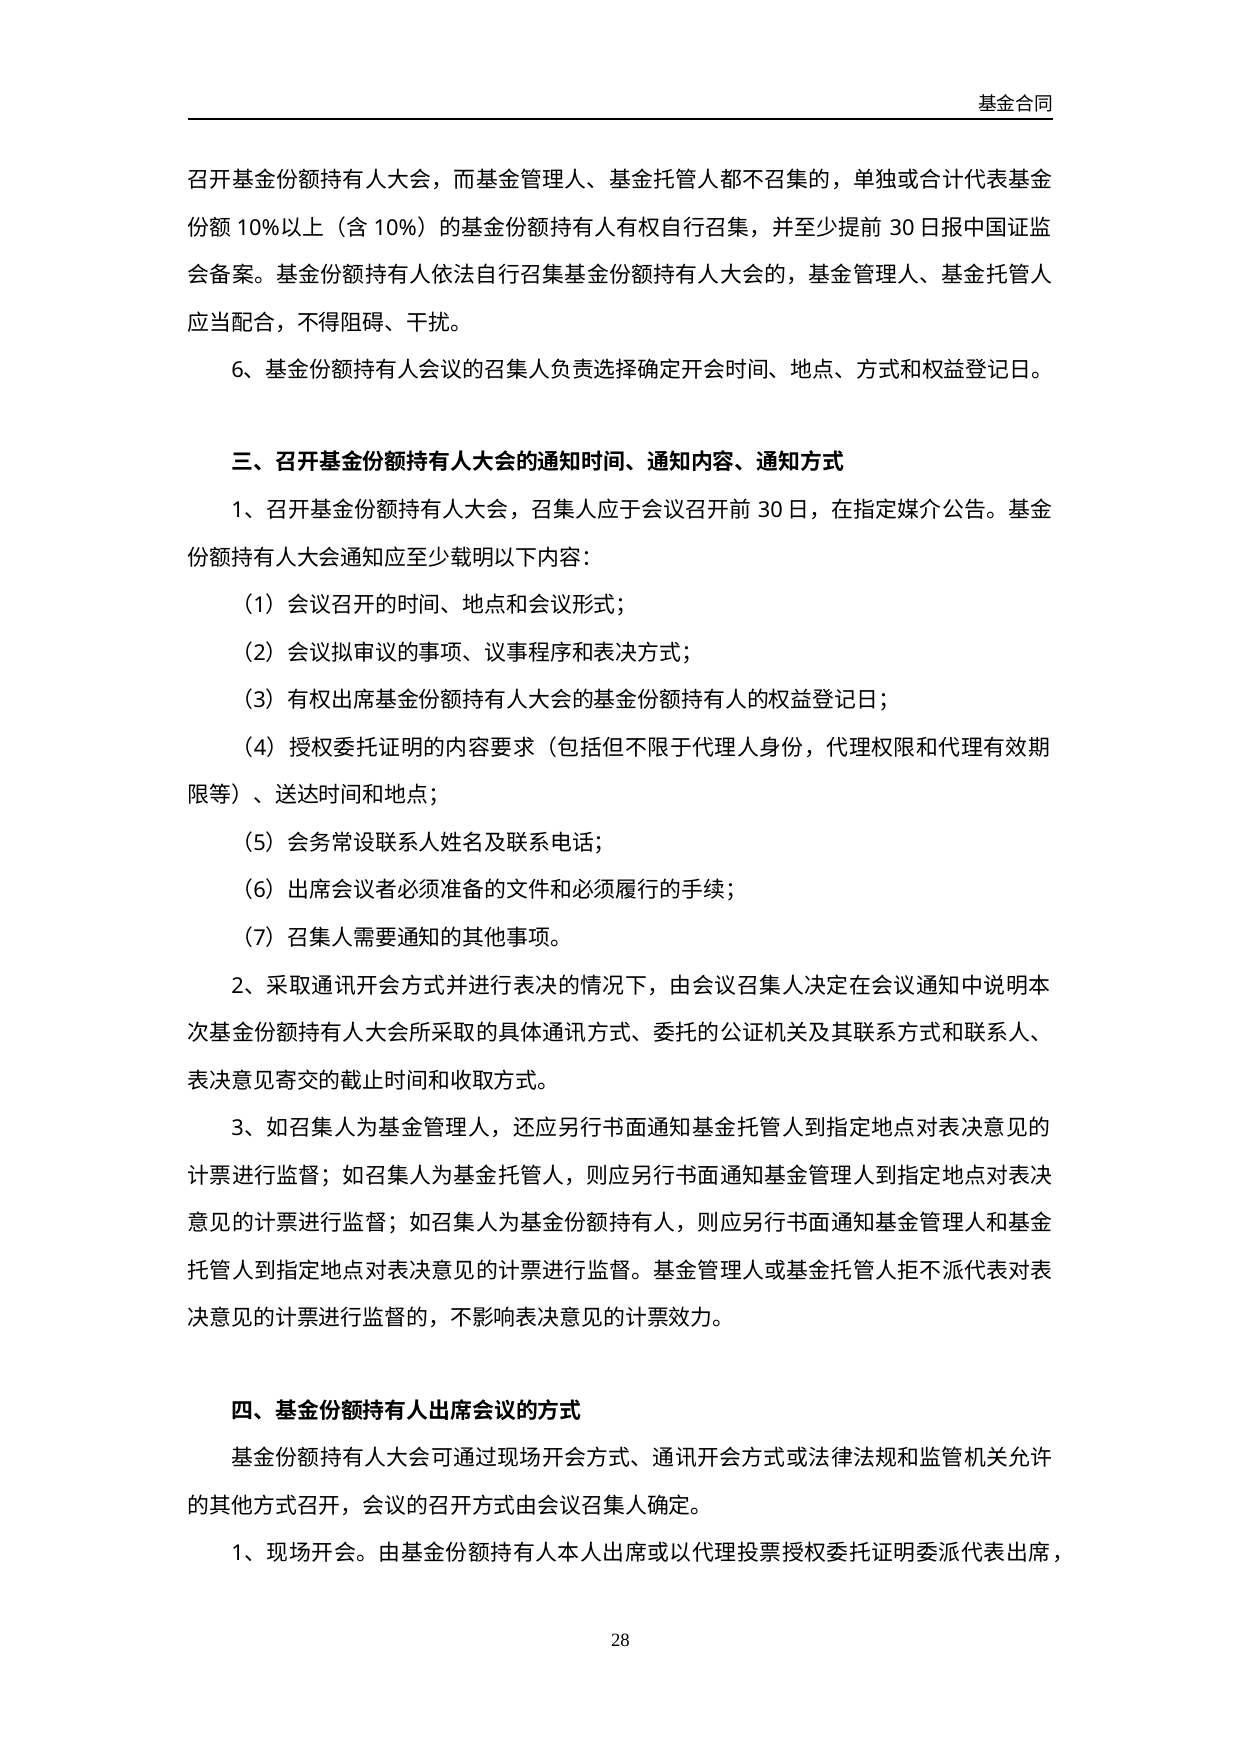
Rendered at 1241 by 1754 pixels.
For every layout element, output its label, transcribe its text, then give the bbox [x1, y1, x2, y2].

text （2）会议拟审议的事项、议事程序和表决方式； [187, 634, 1053, 666]
text （1）会议召开的时间、地点和会议形式； [187, 587, 1053, 619]
text （4）授权委托证明的内容要求（包括但不限于代理人身份，代理权限和代理有效期限等）、送达时间和地点； [187, 730, 1053, 809]
text 2、采取通讯开会方式并进行表决的情况下，由会议召集人决定在会议通知中说明本次基金份额持有人大会所采取的具体通讯方式、委托的公证机关及其联系方式和联系人、表决意见寄交的截止时间和收取方式。 [187, 968, 1053, 1094]
text 基金份额持有人大会可通过现场开会方式、通讯开会方式或法律法规和监管机关允许的其他方式召开，会议的召开方式由会议召集人确定。 [187, 1440, 1053, 1519]
text 三、召开基金份额持有人大会的通知时间、通知内容、通知方式 [187, 444, 1053, 476]
text （7）召集人需要通知的其他事项。 [187, 920, 1053, 952]
text 3、如召集人为基金管理人，还应另行书面通知基金托管人到指定地点对表决意见的计票进行监督；如召集人为基金托管人，则应另行书面通知基金管理人到指定地点对表决意见的计票进行监督；如召集人为基金份额持有人，则应另行书面通知基金管理人和基金托管人到指定地点对表决意见的计票进行监督。基金管理人或基金托管人拒不派代表对表决意见的计票进行监督的，不影响表决意见的计票效力。 [187, 1110, 1053, 1332]
text （6）出席会议者必须准备的文件和必须履行的手续； [187, 872, 1053, 904]
text 1、召开基金份额持有人大会，召集人应于会议召开前30日，在指定媒介公告。基金份额持有人大会通知应至少载明以下内容： [187, 492, 1053, 571]
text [187, 162, 1053, 336]
text （5）会务常设联系人姓名及联系电话； [187, 825, 1053, 857]
text （3）有权出席基金份额持有人大会的基金份额持有人的权益登记日； [187, 682, 1053, 714]
text 四、基金份额持有人出席会议的方式 [187, 1393, 1053, 1424]
text 6、基金份额持有人会议的召集人负责选择确定开会时间、地点、方式和权益登记日。 [187, 352, 1053, 384]
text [187, 1535, 1053, 1567]
